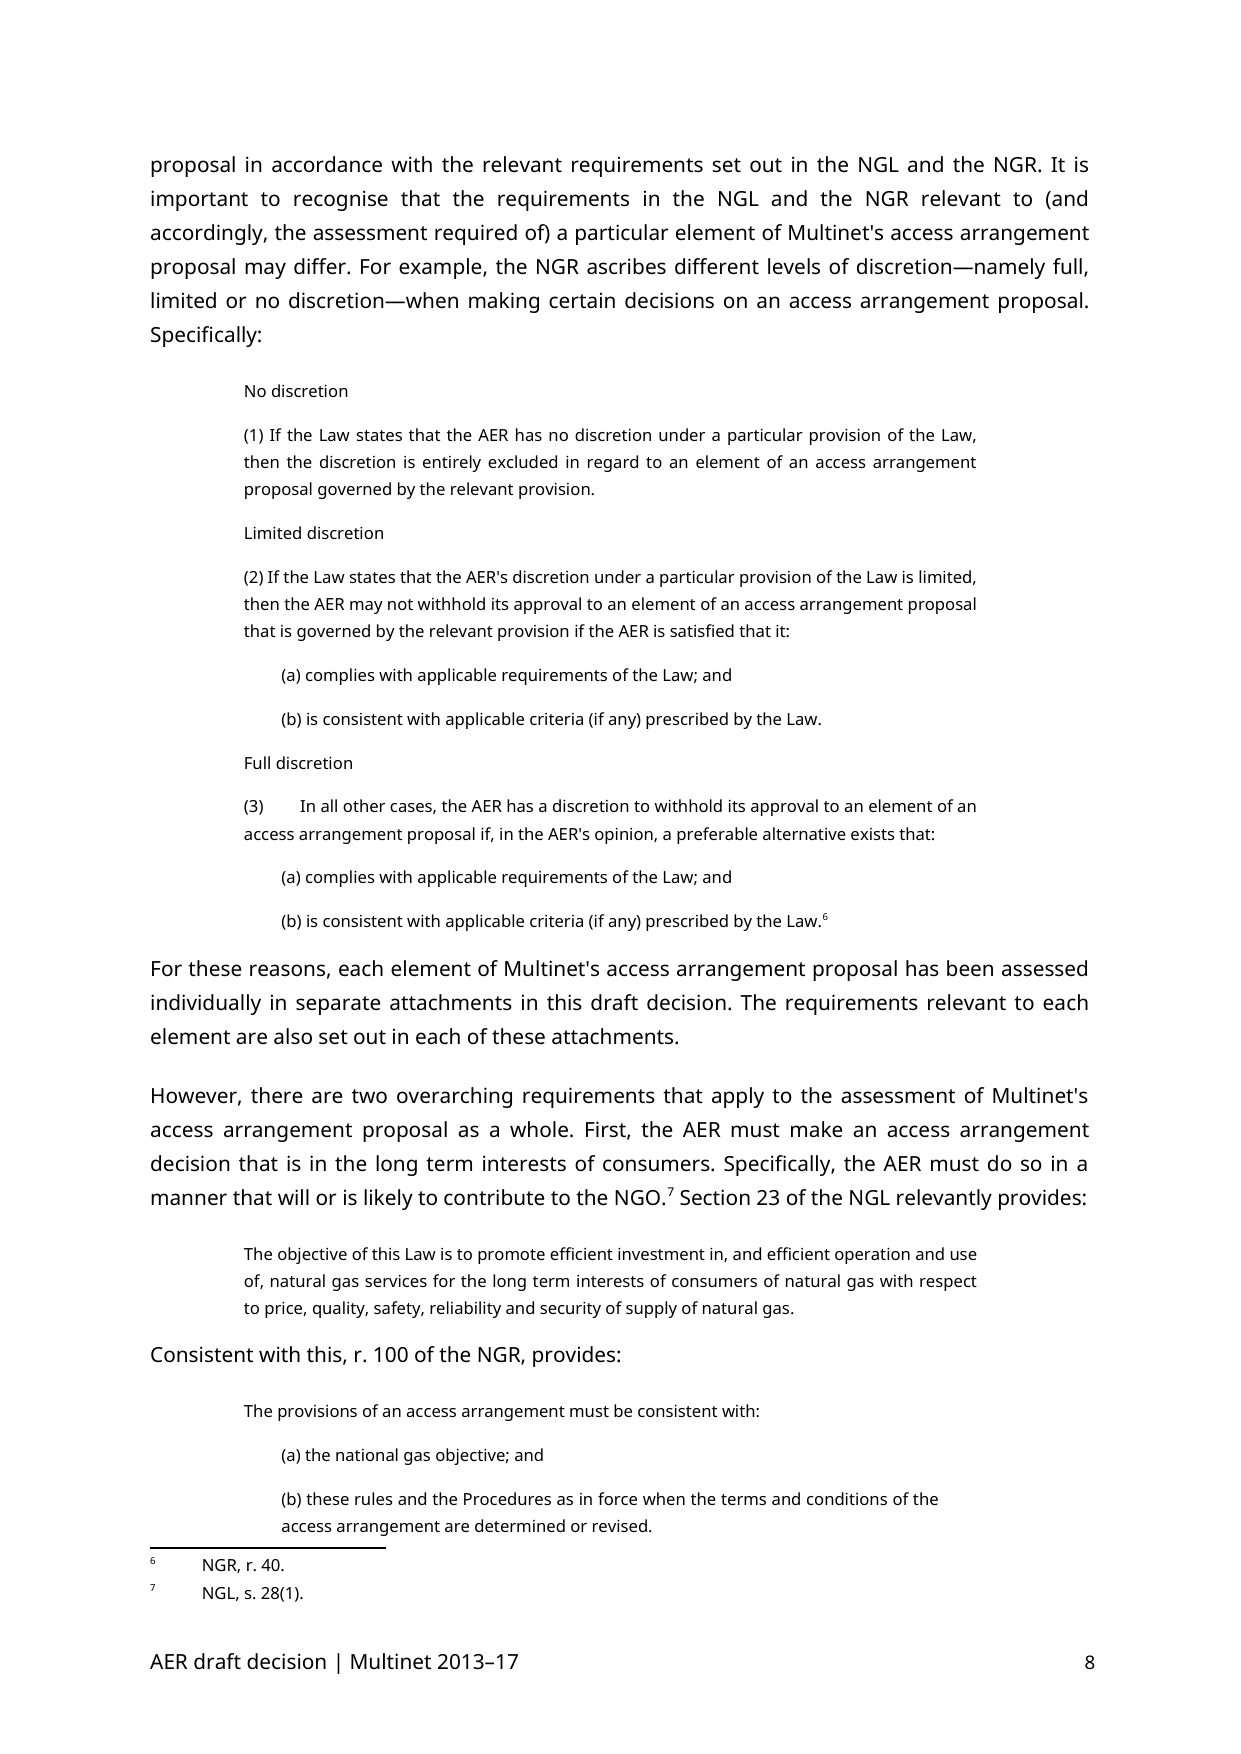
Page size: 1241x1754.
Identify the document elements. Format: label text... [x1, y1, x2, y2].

text However, there are two overarching requirements that apply to the assessment of Multinet's access arrangement proposal as a whole. First, the AER must make an access arrangement decision that is in the long term interests of consumers. Specifically, the AER must do so in a manner that will or is likely to contribute to the NGO. Section 23 of the NGL relevantly provides: [150, 1081, 1090, 1212]
text Full discretion [244, 751, 978, 774]
text The objective of this Law is to promote efficient investment in, and efficient operation and use of, natural gas services for the long term interests of consumers of natural gas with respect to price, quality, safety, reliability and security of supply of natural gas. [244, 1242, 978, 1319]
text (a) the national gas objective; and [281, 1443, 940, 1466]
text (a) complies with applicable requirements of the Law; and [281, 866, 940, 889]
text (a) complies with applicable requirements of the Law; and [281, 663, 940, 686]
text Consistent with this, r. 100 of the NGR, provides: [150, 1341, 1090, 1369]
text No discretion [244, 379, 978, 402]
text (3) In all other cases, the AER has a discretion to withhold its approval to an element of an access arrangement proposal if, in the AER's opinion, a preferable alternative exists that: [244, 795, 978, 845]
text For these reasons, each element of Multinet's access arrangement proposal has been assessed individually in separate attachments in this draft decision. The requirements relevant to each element are also set out in each of these attachments. [150, 954, 1090, 1050]
text (1) If the Law states that the AER has no discretion under a particular provision of the Law, then the discretion is entirely excluded in regard to an element of an access arrangement proposal governed by the relevant provision. [244, 423, 978, 500]
text Limited discretion [244, 521, 978, 544]
text (b) is consistent with applicable criteria (if any) prescribed by the Law. [281, 910, 940, 933]
text The provisions of an access arrangement must be consistent with: [244, 1399, 978, 1422]
text (2) If the Law states that the AER's discretion under a particular provision of the Law is limited, then the AER may not withhold its approval to an element of an access arrangement proposal that is governed by the relevant provision if the AER is satisfied that it: [244, 565, 978, 642]
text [150, 150, 1090, 349]
text (b) is consistent with applicable criteria (if any) prescribed by the Law. [281, 707, 940, 730]
text (b) these rules and the Procedures as in force when the terms and conditions of the access arrangement are determined or revised. [281, 1487, 940, 1537]
